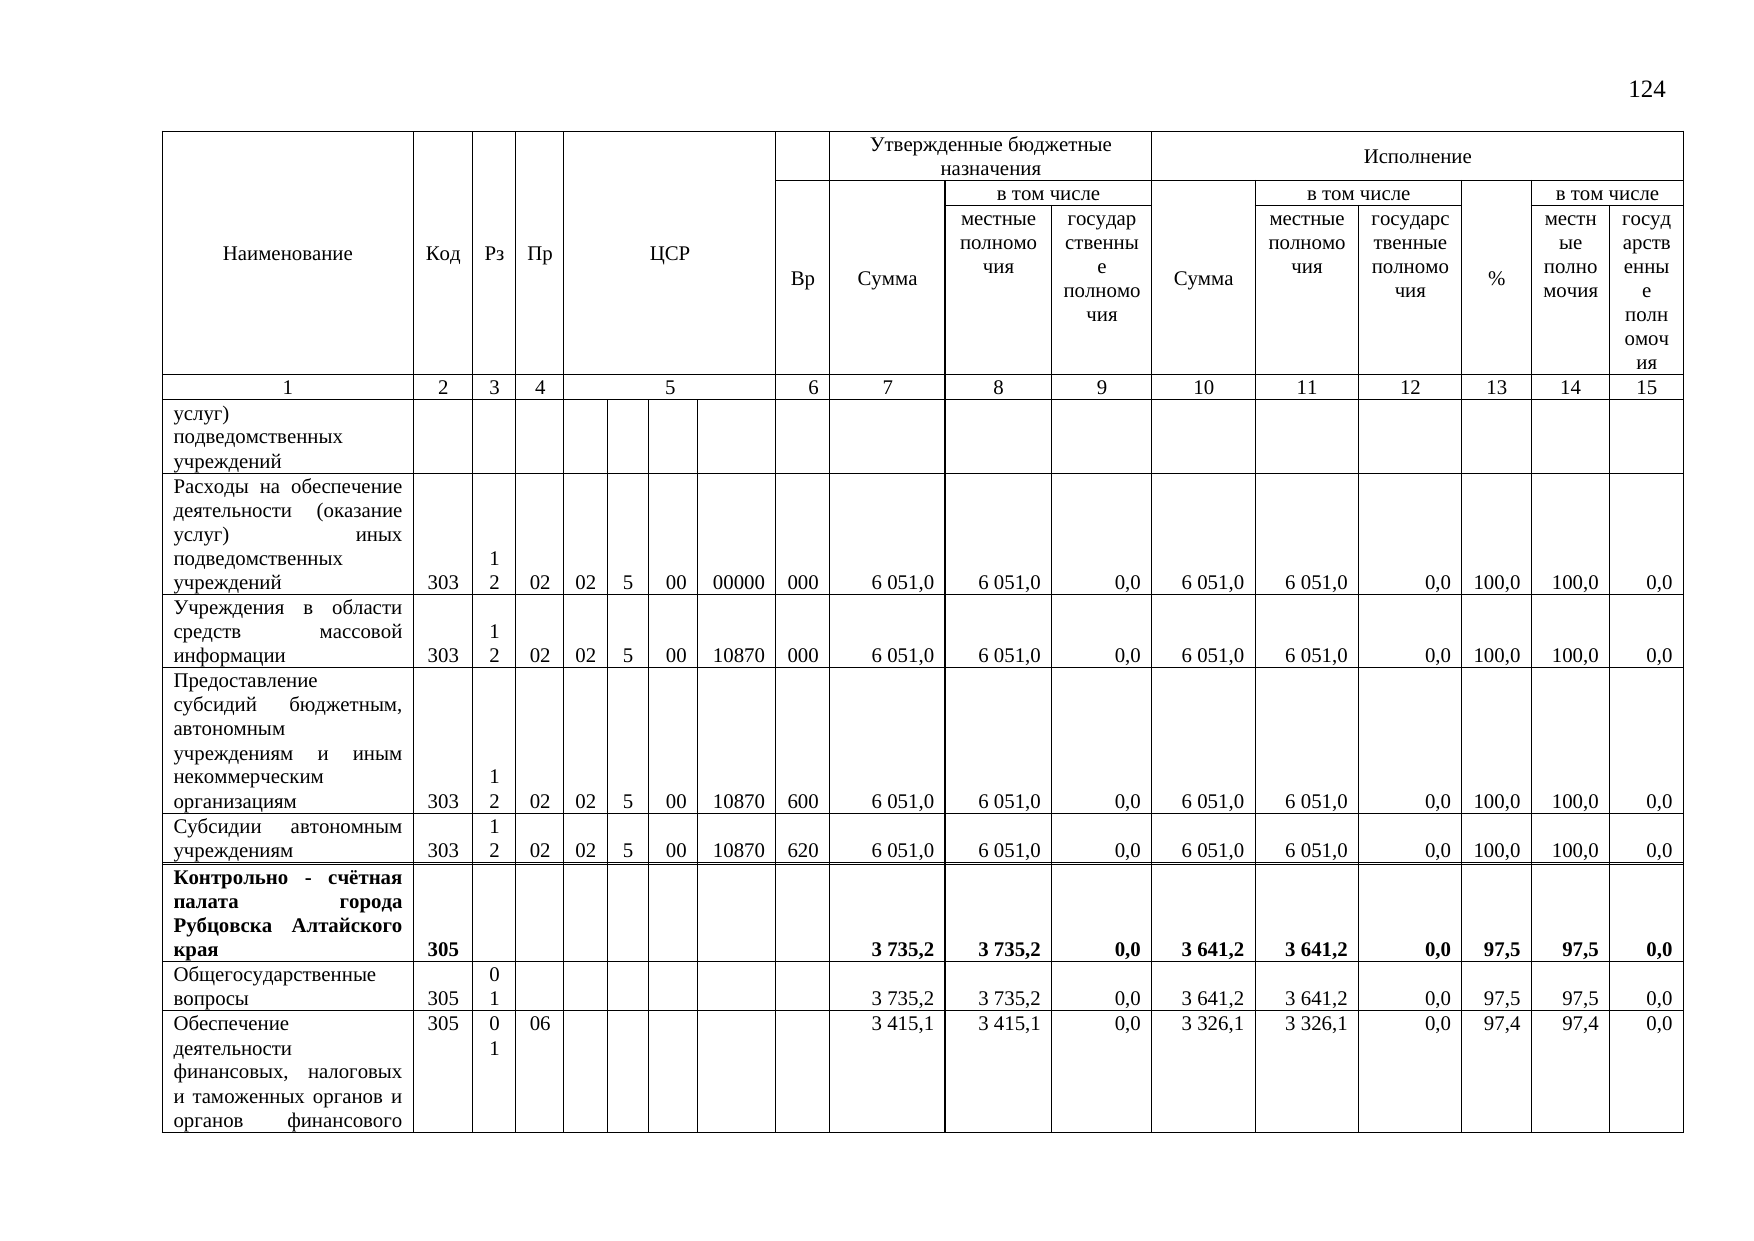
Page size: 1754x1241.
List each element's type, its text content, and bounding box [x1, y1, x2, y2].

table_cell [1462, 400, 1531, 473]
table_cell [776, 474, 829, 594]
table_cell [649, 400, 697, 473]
table_cell Вр [776, 181, 829, 374]
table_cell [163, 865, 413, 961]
table_cell государственные полномочия [1359, 206, 1461, 374]
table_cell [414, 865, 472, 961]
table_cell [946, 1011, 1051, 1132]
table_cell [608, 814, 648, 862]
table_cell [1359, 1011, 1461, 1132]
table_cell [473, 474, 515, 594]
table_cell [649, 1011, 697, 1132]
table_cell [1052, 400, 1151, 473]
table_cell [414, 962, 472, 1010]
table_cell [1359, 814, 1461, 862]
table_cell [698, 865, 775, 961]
table_cell 15 [1610, 375, 1683, 399]
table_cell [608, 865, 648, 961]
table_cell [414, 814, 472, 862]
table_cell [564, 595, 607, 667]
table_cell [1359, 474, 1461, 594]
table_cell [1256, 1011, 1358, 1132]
table_cell 4 [516, 375, 563, 399]
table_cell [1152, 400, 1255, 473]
table_cell местные полномочия [946, 206, 1051, 374]
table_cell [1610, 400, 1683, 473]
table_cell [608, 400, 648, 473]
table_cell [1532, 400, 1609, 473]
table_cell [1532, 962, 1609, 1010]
table_cell % [1462, 181, 1531, 374]
table_cell Сумма [1152, 181, 1255, 374]
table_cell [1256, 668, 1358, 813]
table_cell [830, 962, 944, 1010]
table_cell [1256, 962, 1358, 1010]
table_cell 1 [163, 375, 413, 399]
table_header Утвержденные бюджетные назначения [830, 132, 1151, 180]
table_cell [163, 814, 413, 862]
table_cell 2 [414, 375, 472, 399]
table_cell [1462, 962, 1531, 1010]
table_cell 11 [1256, 375, 1358, 399]
table_cell в том числе [1532, 181, 1683, 205]
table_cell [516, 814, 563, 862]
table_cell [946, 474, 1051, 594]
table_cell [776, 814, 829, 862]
table_header Код [414, 132, 472, 374]
table_cell 10 [1152, 375, 1255, 399]
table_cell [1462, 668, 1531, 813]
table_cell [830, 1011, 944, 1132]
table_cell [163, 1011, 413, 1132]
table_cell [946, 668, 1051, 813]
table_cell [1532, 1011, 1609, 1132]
table_cell 12 [1359, 375, 1461, 399]
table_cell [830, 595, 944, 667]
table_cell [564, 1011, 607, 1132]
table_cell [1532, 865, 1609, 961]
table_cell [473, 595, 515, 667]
table_header Пр [516, 132, 563, 374]
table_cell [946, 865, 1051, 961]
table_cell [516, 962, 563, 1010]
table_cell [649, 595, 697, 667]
table_cell государственные полномочия [1052, 206, 1151, 374]
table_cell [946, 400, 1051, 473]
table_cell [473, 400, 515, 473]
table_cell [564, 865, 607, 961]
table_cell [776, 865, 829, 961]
table_cell 7 [830, 375, 944, 399]
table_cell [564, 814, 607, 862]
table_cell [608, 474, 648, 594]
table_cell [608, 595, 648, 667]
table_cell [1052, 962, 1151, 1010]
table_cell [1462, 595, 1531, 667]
table_cell 3 [473, 375, 515, 399]
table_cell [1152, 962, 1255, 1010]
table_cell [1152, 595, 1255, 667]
table_cell 8 [946, 375, 1051, 399]
table_cell 13 [1462, 375, 1531, 399]
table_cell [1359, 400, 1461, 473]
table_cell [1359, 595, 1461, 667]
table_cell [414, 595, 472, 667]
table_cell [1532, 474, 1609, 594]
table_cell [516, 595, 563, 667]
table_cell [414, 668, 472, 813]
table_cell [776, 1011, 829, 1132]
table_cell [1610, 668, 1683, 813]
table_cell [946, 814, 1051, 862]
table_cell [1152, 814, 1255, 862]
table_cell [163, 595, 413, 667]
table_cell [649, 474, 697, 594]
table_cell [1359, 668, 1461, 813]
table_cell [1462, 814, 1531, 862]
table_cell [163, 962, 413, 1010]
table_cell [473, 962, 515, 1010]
table_cell в том числе [1256, 181, 1461, 205]
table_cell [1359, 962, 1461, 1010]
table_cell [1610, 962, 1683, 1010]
table_header ЦСР [564, 132, 775, 374]
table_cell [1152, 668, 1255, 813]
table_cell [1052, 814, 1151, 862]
table_cell 6 [776, 375, 829, 399]
table_cell государственные полномочия [1610, 206, 1683, 374]
table_cell 9 [1052, 375, 1151, 399]
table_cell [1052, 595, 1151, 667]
table_cell в том числе [946, 181, 1151, 205]
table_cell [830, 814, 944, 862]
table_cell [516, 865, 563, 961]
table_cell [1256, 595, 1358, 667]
table_cell 5 [564, 375, 775, 399]
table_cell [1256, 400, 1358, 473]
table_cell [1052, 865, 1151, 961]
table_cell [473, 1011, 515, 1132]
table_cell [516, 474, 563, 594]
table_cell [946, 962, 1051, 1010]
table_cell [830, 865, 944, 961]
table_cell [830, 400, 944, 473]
table_header Исполнение [1152, 132, 1683, 180]
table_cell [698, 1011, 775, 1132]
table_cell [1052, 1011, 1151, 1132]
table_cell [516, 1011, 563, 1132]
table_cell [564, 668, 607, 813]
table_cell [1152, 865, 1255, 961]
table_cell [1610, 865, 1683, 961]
table_cell Сумма [830, 181, 944, 374]
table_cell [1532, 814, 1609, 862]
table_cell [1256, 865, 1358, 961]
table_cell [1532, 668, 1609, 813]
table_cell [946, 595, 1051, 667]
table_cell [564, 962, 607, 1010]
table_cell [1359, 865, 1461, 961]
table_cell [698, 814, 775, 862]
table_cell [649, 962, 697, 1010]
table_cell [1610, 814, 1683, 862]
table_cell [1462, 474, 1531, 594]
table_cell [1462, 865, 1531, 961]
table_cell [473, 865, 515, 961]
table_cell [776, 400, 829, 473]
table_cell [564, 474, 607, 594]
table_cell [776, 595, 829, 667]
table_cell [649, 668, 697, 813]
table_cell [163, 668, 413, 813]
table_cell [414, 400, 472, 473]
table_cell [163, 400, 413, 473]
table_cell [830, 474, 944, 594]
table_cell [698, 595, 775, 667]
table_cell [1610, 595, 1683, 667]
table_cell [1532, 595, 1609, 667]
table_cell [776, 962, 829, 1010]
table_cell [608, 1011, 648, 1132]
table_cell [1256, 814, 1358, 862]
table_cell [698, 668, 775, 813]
table_header Наименование [163, 132, 413, 374]
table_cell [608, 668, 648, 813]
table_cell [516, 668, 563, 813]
table_cell местные полномочия [1256, 206, 1358, 374]
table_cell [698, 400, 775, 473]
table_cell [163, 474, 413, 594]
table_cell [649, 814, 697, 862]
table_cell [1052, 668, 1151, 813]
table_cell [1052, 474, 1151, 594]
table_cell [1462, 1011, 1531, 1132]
table_cell местные полномочия [1532, 206, 1609, 374]
table_header Рз [473, 132, 515, 374]
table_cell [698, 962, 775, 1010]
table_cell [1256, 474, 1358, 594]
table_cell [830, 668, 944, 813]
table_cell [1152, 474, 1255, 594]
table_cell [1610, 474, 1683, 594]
table_header [776, 132, 829, 180]
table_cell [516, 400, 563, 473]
table_cell 14 [1532, 375, 1609, 399]
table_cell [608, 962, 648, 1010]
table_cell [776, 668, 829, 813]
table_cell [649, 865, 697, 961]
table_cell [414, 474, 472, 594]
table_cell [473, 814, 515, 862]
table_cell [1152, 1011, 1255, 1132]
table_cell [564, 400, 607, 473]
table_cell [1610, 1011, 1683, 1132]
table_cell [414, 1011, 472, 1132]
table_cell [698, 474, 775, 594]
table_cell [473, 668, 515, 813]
